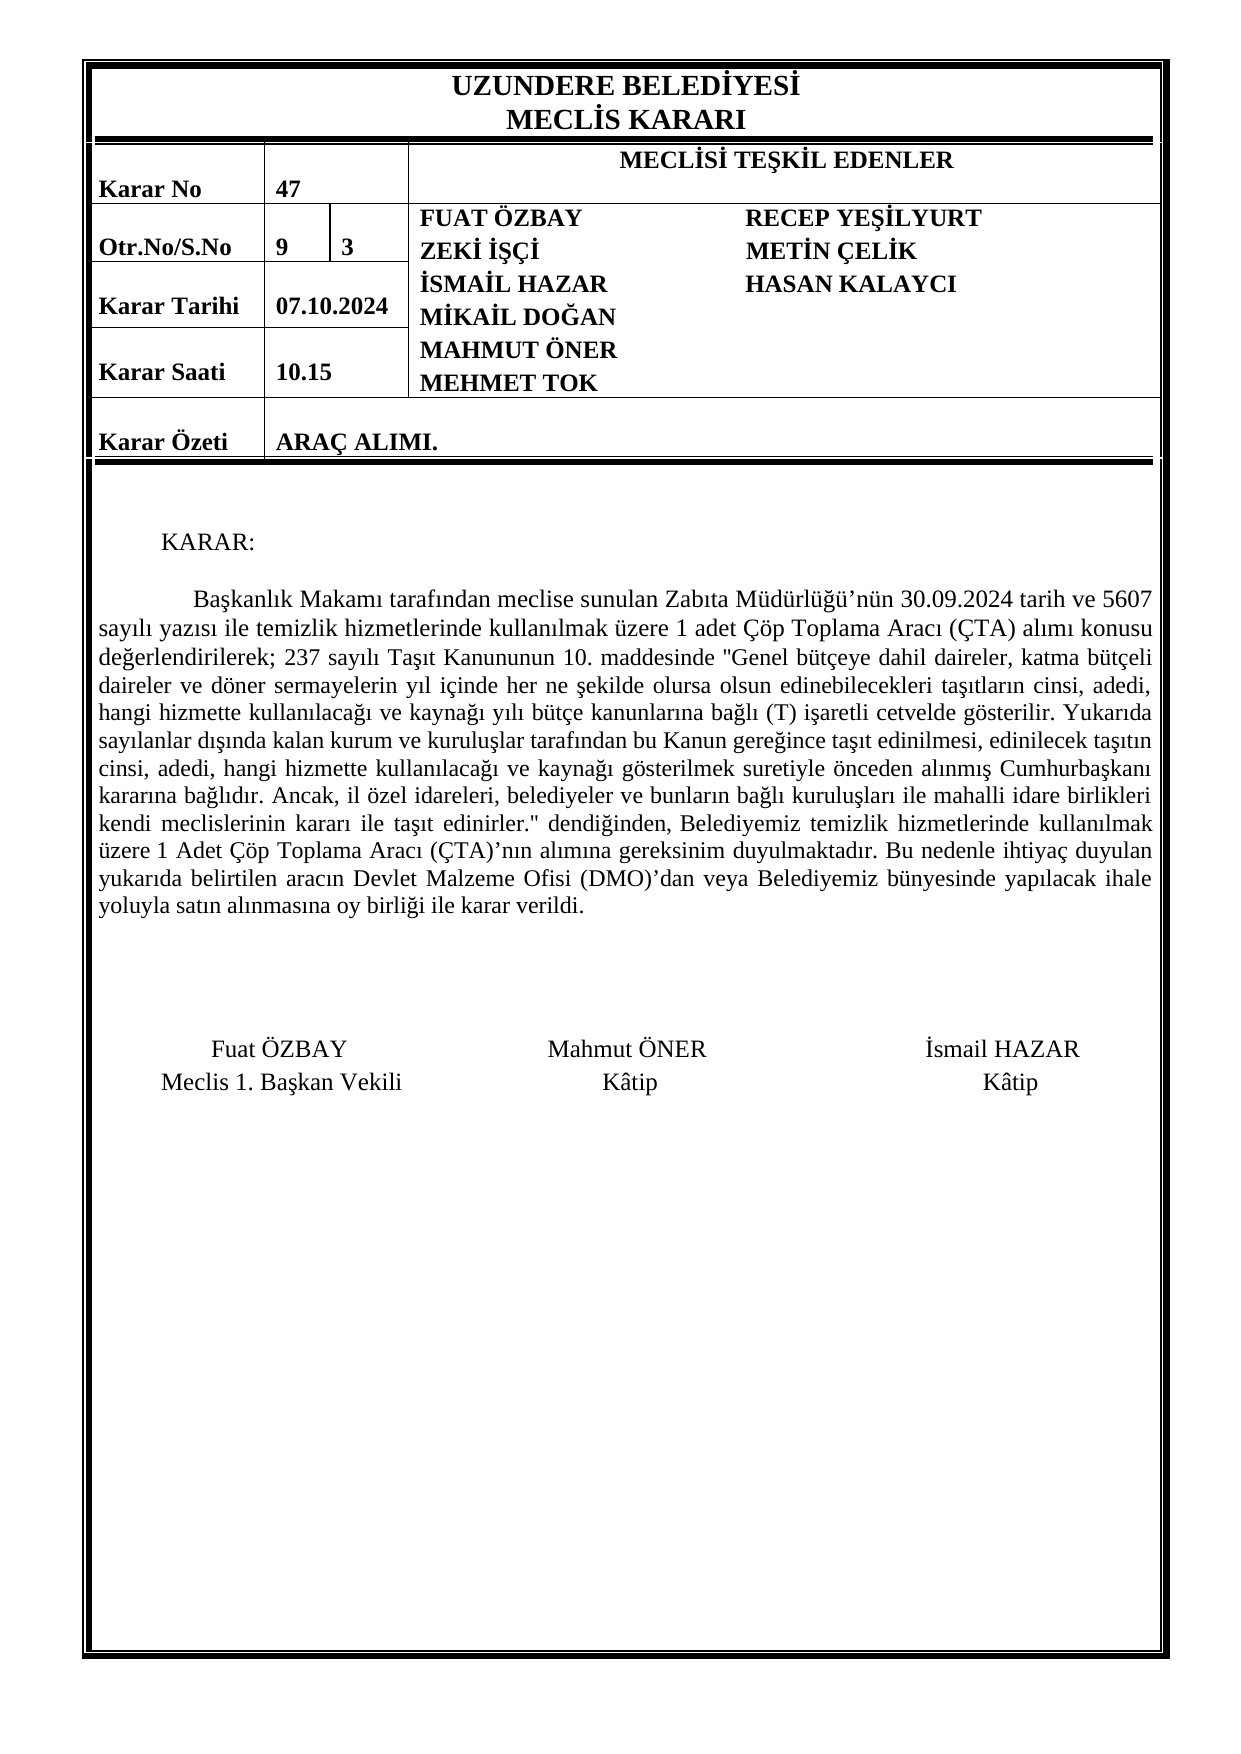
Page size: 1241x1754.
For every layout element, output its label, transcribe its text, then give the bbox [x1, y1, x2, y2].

table_cell MECLİSİ TEŞKİL EDENLER [409, 136, 1163, 202]
table_cell KARAR: Başkanlık Makamı tarafından meclise sunulan Zabıta Müdürlüğü’nün 30.09.2024 tarih ve 5607 sayılı yazısı ile temizlik hizmetlerinde kullanılmak üzere 1 adet Çöp Toplama Aracı (ÇTA) alımı konusu değerlendirilerek; 237 sayılı Taşıt Kanununun 10. maddesinde ''Genel bütçeye dahil daireler, katma bütçeli daireler ve döner sermayelerin yıl içinde her ne şekilde olursa olsun edinebilecekleri taşıtların cinsi, adedi, hangi hizmette kullanılacağı ve kaynağı yılı bütçe kanunlarına bağlı (T) işaretli cetvelde gösterilir. Yukarıda sayılanlar dışında kalan kurum ve kuruluşlar tarafından bu Kanun gereğince taşıt edinilmesi, edinilecek taşıtın cinsi, adedi, hangi hizmette kullanılacağı ve kaynağı gösterilmek suretiyle önceden alınmış Cumhurbaşkanı kararına bağlıdır. Ancak, il özel idareleri, belediyeler ve bunların bağlı kuruluşları ile mahalli idare birlikleri kendi meclislerinin kararı ile taşıt edinirler.'' dendiğinden, Belediyemiz temizlik hizmetlerinde kullanılmak üzere 1 Adet Çöp Toplama Aracı (ÇTA)’nın alımına gereksinim duyulmaktadır. Bu nedenle ihtiyaç duyulan yukarıda belirtilen aracın Devlet Malzeme Ofisi (DMO)’dan veya Belediyemiz bünyesinde yapılacak ihale yoluyla satın alınmasına oy birliği ile karar verildi. Fuat ÖZBAY Mahmut ÖNER İsmail HAZAR Meclis 1. Başkan Vekili Kâtip Kâtip [87, 456, 1163, 1650]
table_header UZUNDERE BELEDİYESİ MECLİS KARARI [92, 69, 1160, 136]
table_cell FUAT ÖZBAY RECEP YEŞİLYURT ZEKİ İŞÇİ METİN ÇELİK İSMAİL HAZAR HASAN KALAYCI MİKAİL DOĞAN MAHMUT ÖNER MEHMET TOK [409, 204, 1160, 397]
table_cell 07.10.2024 [265, 262, 408, 327]
table_cell Karar No [87, 136, 264, 202]
table_cell Karar Saati [92, 328, 264, 397]
table_cell 10.15 [265, 328, 408, 397]
table_cell 9 [265, 204, 329, 261]
table_cell 3 [331, 204, 408, 261]
table_cell Karar Özeti [92, 398, 264, 456]
table_cell 47 [265, 145, 408, 202]
table_cell Karar Tarihi [92, 262, 264, 327]
table_cell Otr.No/S.No [92, 204, 264, 261]
table_cell ARAÇ ALIMI. [265, 398, 1160, 456]
